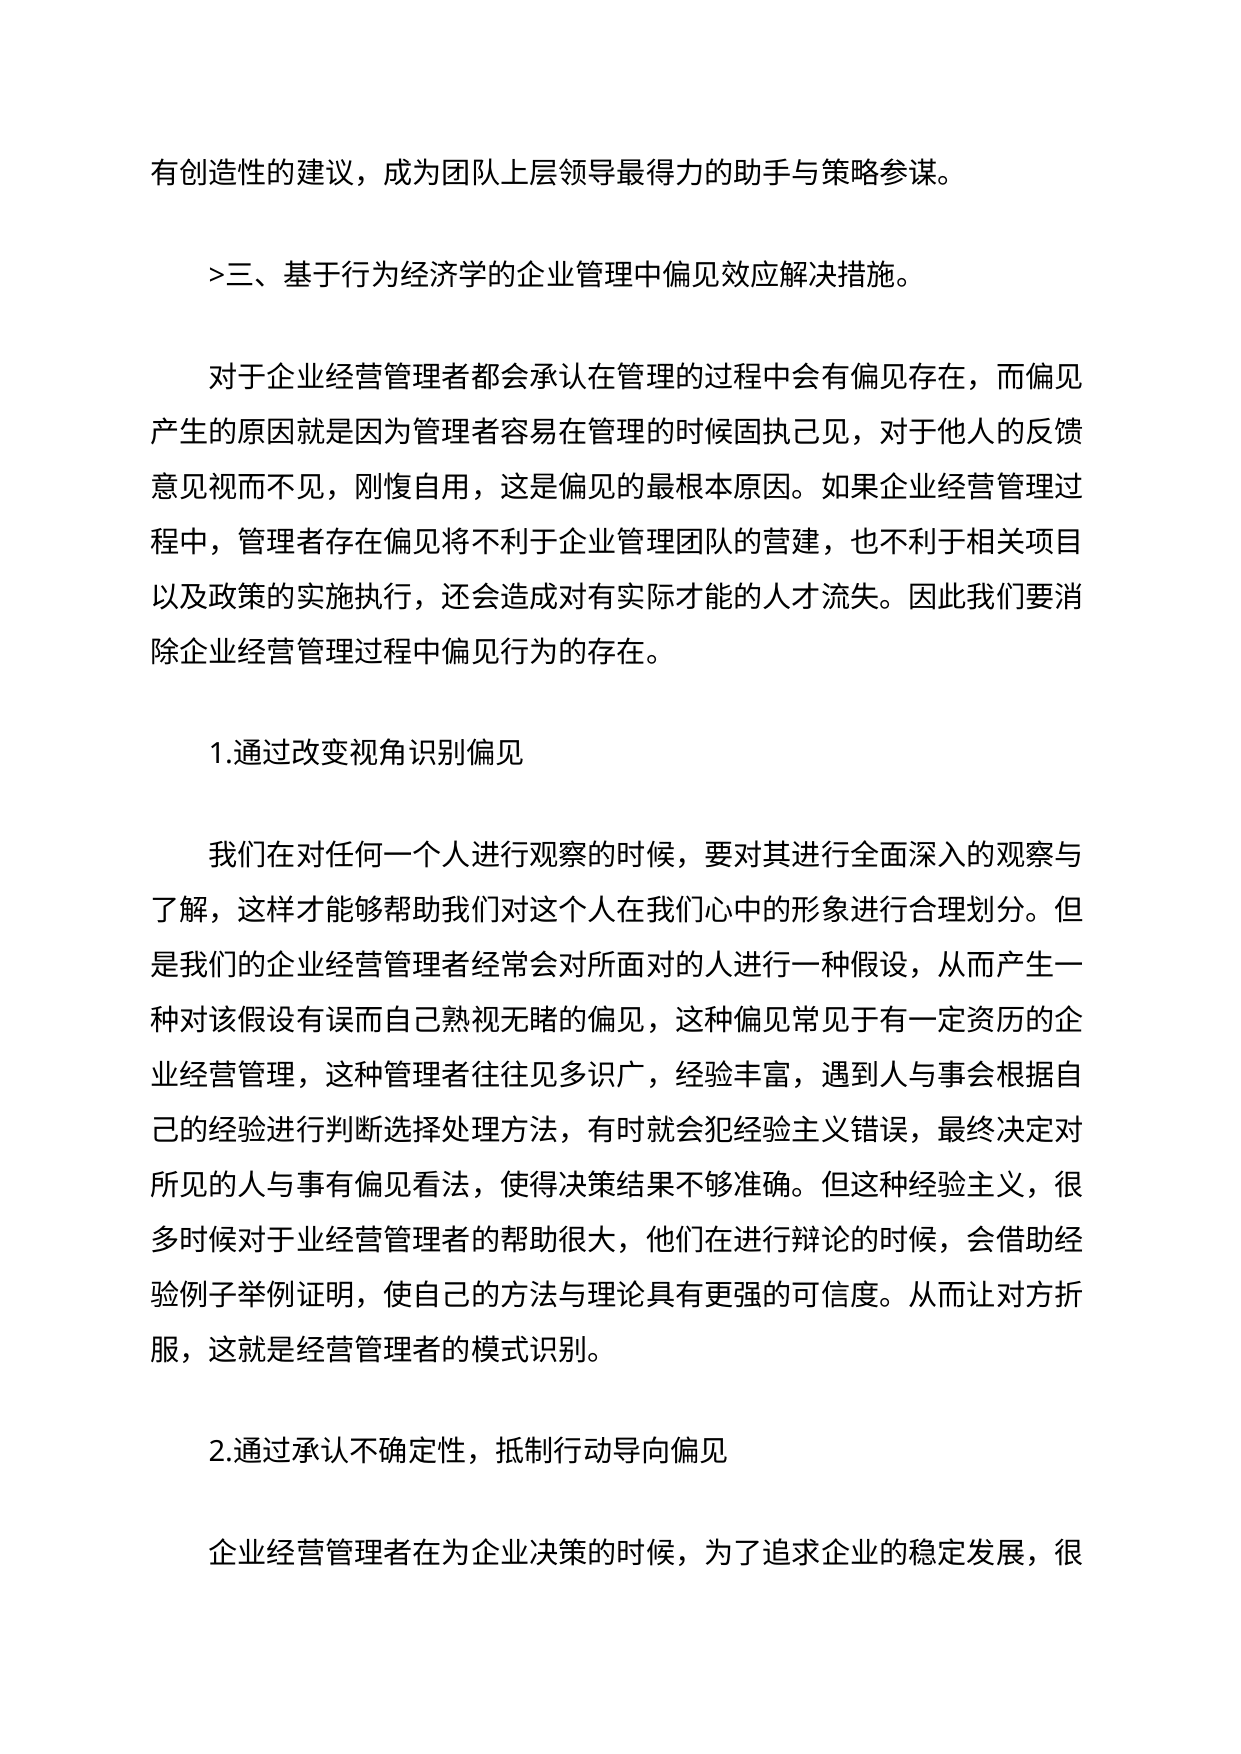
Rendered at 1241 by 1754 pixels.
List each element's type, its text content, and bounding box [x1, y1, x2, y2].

text 我们在对任何一个人进行观察的时候，要对其进行全面深入的观察与了解，这样才能够帮助我们对这个人在我们心中的形象进行合理划分。但是我们的企业经营管理者经常会对所面对的人进行一种假设，从而产生一种对该假设有误而自己熟视无睹的偏见，这种偏见常见于有一定资历的企业经营管理，这种管理者往往见多识广，经验丰富，遇到人与事会根据自己的经验进行判断选择处理方法，有时就会犯经验主义错误，最终决定对所见的人与事有偏见看法，使得决策结果不够准确。但这种经验主义，很多时候对于业经营管理者的帮助很大，他们在进行辩论的时候，会借助经验例子举例证明，使自己的方法与理论具有更强的可信度。从而让对方折服，这就是经营管理者的模式识别。 [150, 832, 1090, 1368]
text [150, 150, 1090, 192]
text 2.通过承认不确定性，抵制行动导向偏见 [150, 1428, 1090, 1470]
text 对于企业经营管理者都会承认在管理的过程中会有偏见存在，而偏见产生的原因就是因为管理者容易在管理的时候固执己见，对于他人的反馈意见视而不见，刚愎自用，这是偏见的最根本原因。如果企业经营管理过程中，管理者存在偏见将不利于企业管理团队的营建，也不利于相关项目以及政策的实施执行，还会造成对有实际才能的人才流失。因此我们要消除企业经营管理过程中偏见行为的存在。 [150, 354, 1090, 671]
text 1.通过改变视角识别偏见 [150, 730, 1090, 772]
text >三、基于行为经济学的企业管理中偏见效应解决措施。 [150, 252, 1090, 294]
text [150, 1530, 1090, 1572]
